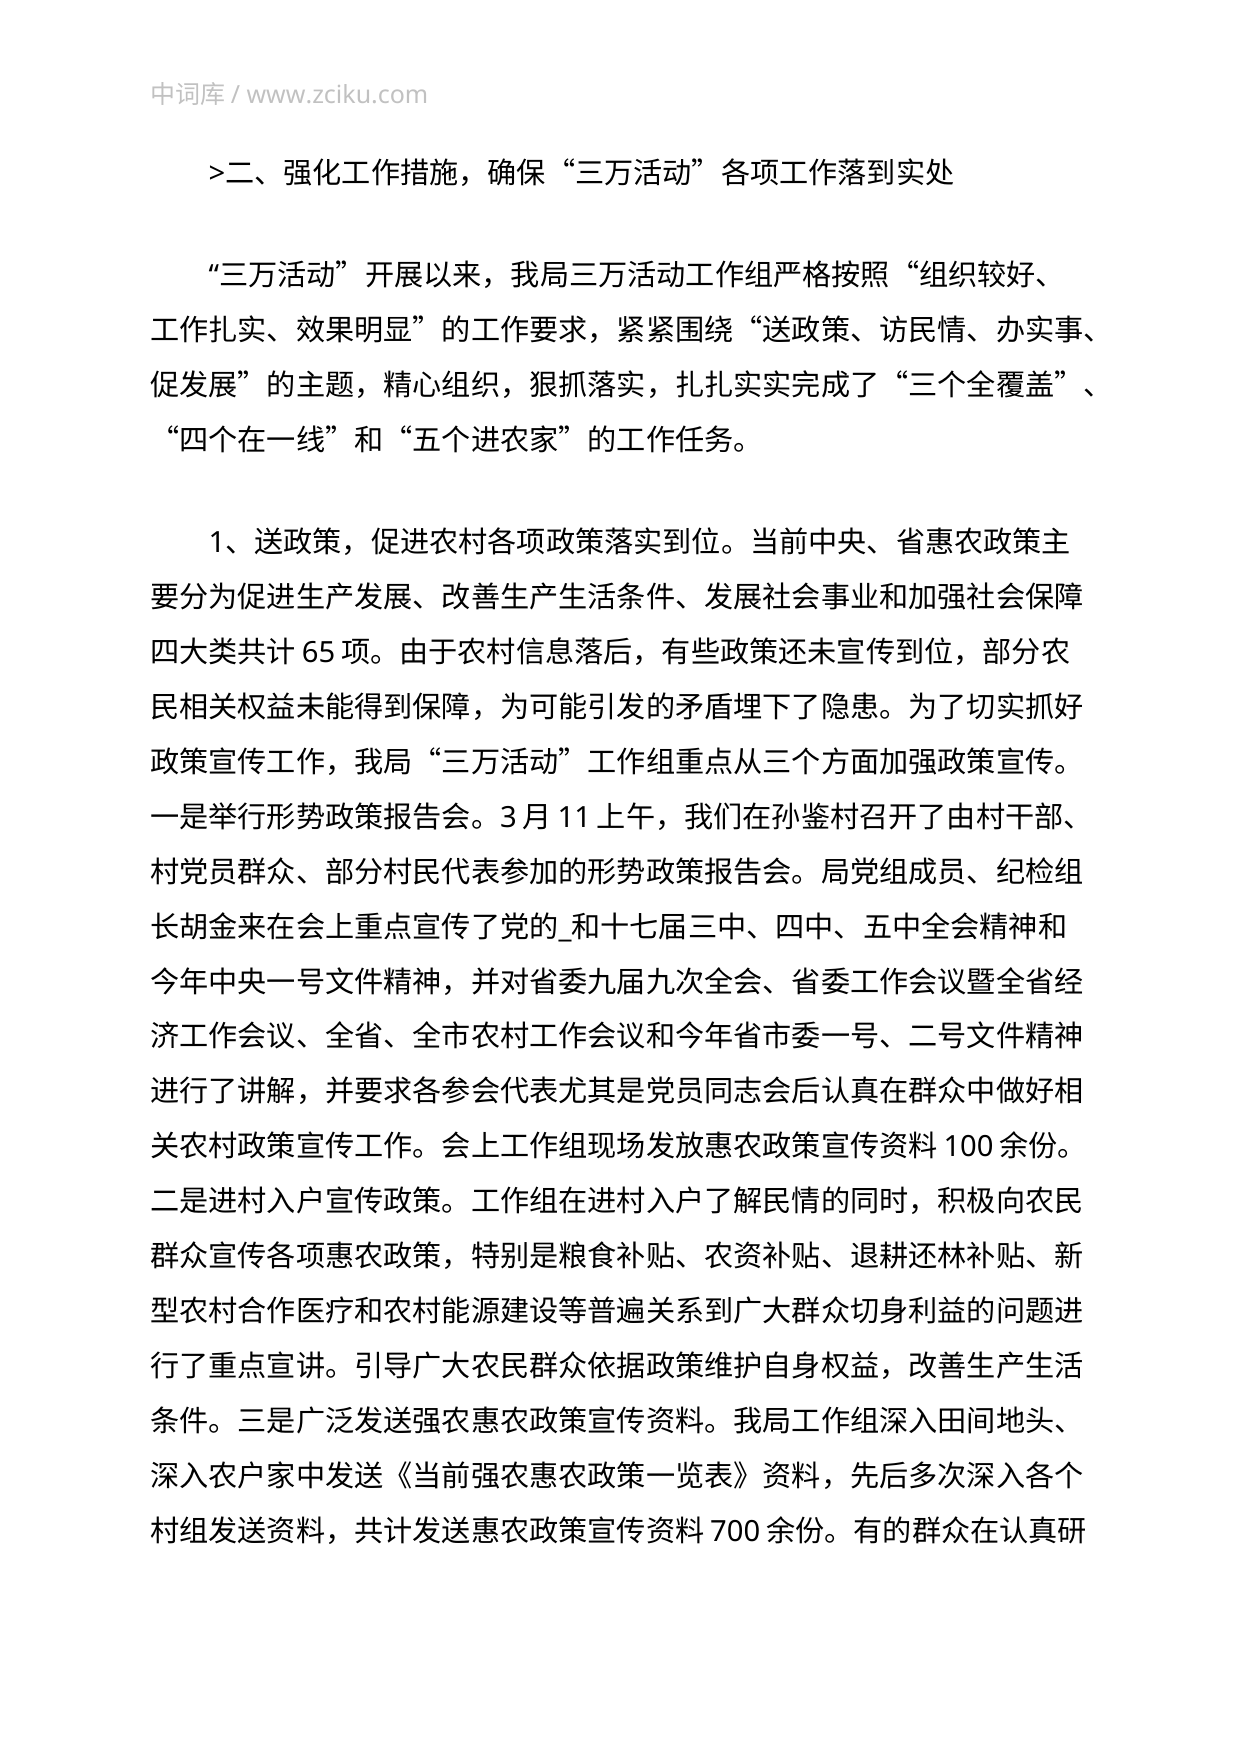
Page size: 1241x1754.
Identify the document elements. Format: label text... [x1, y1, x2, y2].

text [150, 518, 1090, 1549]
text >二、强化工作措施，确保“三万活动”各项工作落到实处 [150, 150, 1090, 192]
text “三万活动”开展以来，我局三万活动工作组严格按照“组织较好、工作扎实、效果明显”的工作要求，紧紧围绕“送政策、访民情、办实事、促发展”的主题，精心组织，狠抓落实，扎扎实实完成了“三个全覆盖”、“四个在一线”和“五个进农家”的工作任务。 [150, 252, 1090, 459]
